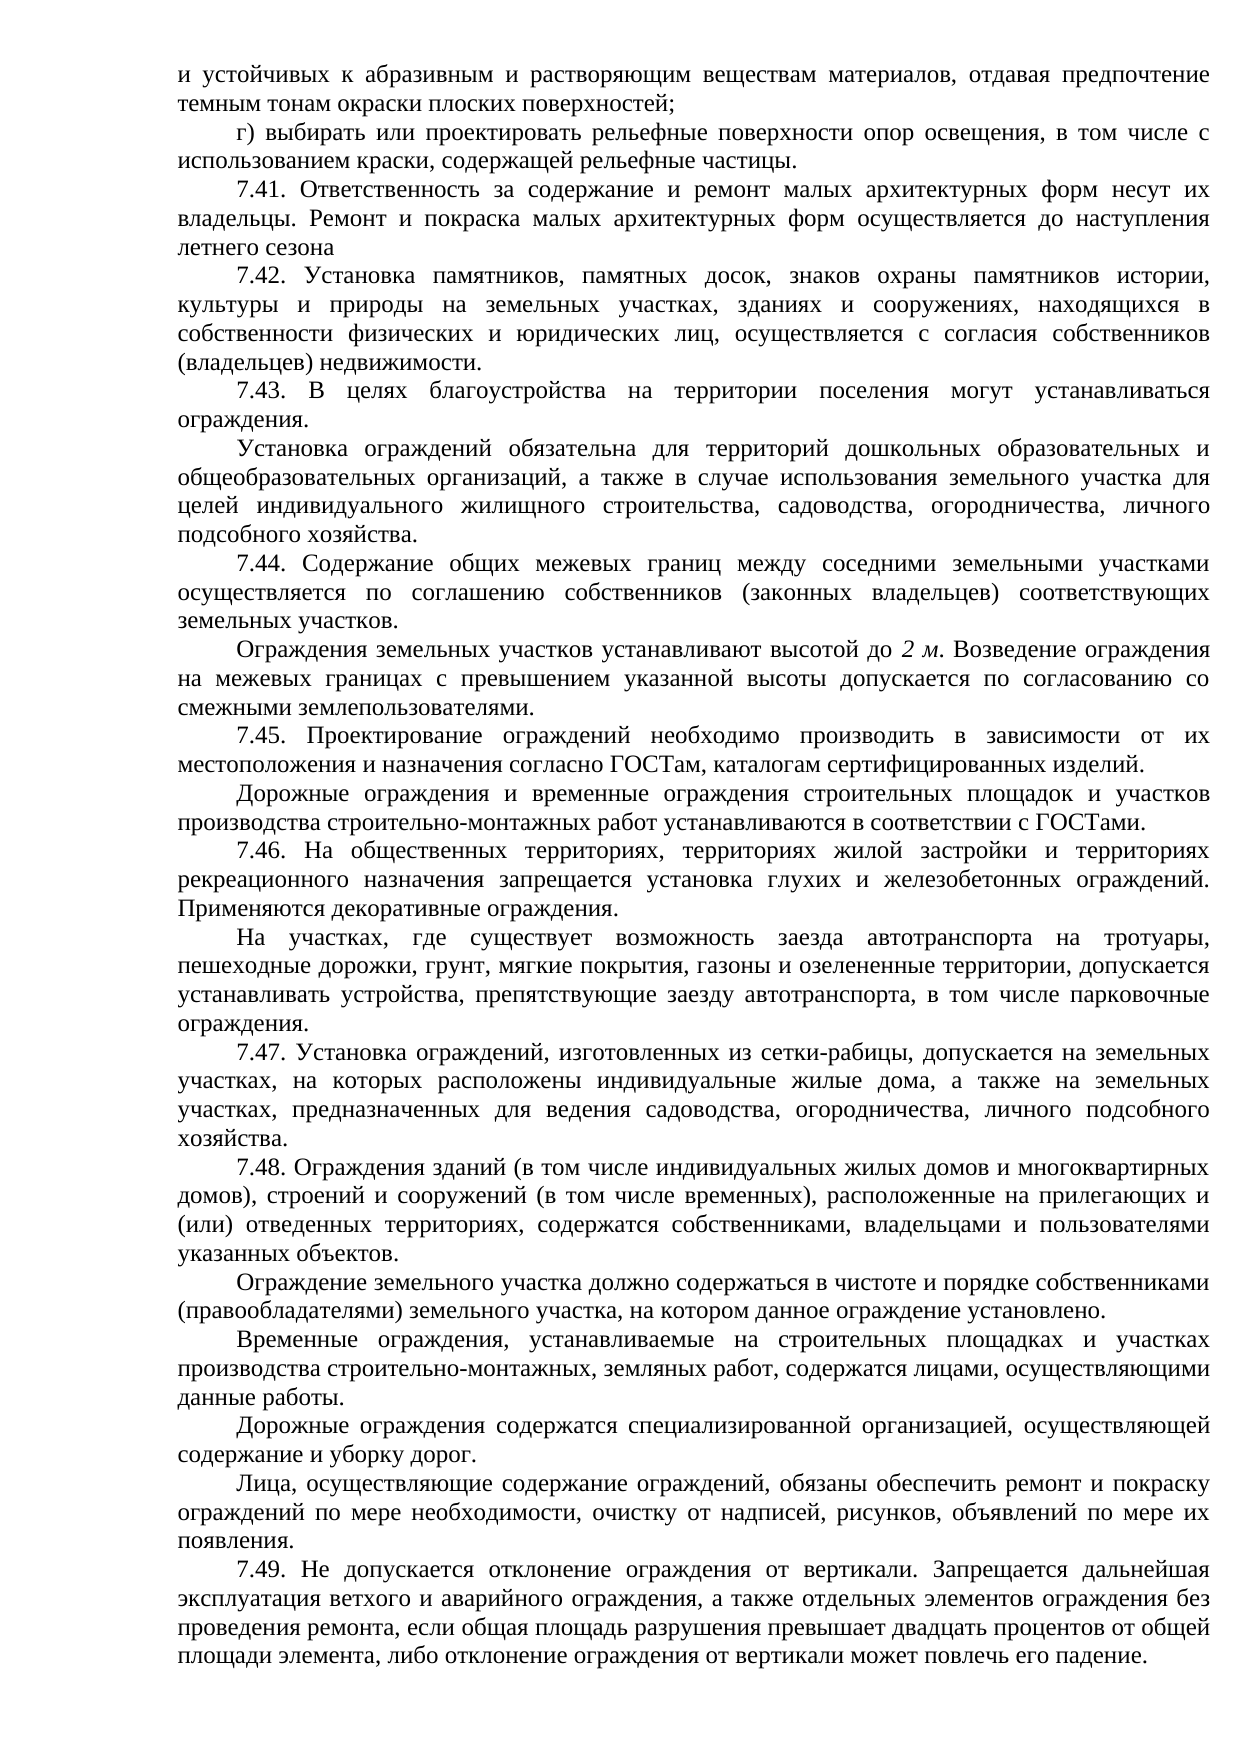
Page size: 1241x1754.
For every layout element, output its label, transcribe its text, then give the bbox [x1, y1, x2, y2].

text 7.49. Не допускается отклонение ограждения от вертикали. Запрещается дальнейшая эксплуатация ветхого и аварийного ограждения, а также отдельных элементов ограждения без проведения ремонта, если общая площадь разрушения превышает двадцать процентов от общей площади элемента, либо отклонение ограждения от вертикали может повлечь его падение. [177, 1554, 1211, 1669]
text 7.44. Содержание общих межевых границ между соседними земельными участками осуществляется по соглашению собственников (законных владельцев) соответствующих земельных участков. [177, 548, 1211, 634]
text г) выбирать или проектировать рельефные поверхности опор освещения, в том числе с использованием краски, содержащей рельефные частицы. [177, 117, 1211, 174]
text 7.43. В целях благоустройства на территории поселения могут устанавливаться ограждения. [177, 375, 1211, 433]
text 7.42. Установка памятников, памятных досок, знаков охраны памятников истории, культуры и природы на земельных участках, зданиях и сооружениях, находящихся в собственности физических и юридических лиц, осуществляется с согласия собственников (владельцев) недвижимости. [177, 260, 1211, 375]
text Установка ограждений обязательна для территорий дошкольных образовательных и общеобразовательных организаций, а также в случае использования земельного участка для целей индивидуального жилищного строительства, садоводства, огородничества, личного подсобного хозяйства. [177, 433, 1211, 548]
text 7.41. Ответственность за содержание и ремонт малых архитектурных форм несут их владельцы. Ремонт и покраска малых архитектурных форм осуществляется до наступления летнего сезона [177, 174, 1211, 260]
text 7.47. Установка ограждений, изготовленных из сетки-рабицы, допускается на земельных участках, на которых расположены индивидуальные жилые дома, а также на земельных участках, предназначенных для ведения садоводства, огородничества, личного подсобного хозяйства. [177, 1037, 1211, 1152]
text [177, 59, 1211, 117]
text На участках, где существует возможность заезда автотранспорта на тротуары, пешеходные дорожки, грунт, мягкие покрытия, газоны и озелененные территории, допускается устанавливать устройства, препятствующие заезду автотранспорта, в том числе парковочные ограждения. [177, 922, 1211, 1037]
text Ограждения земельных участков устанавливают высотой до 2 м. Возведение ограждения на межевых границах с превышением указанной высоты допускается по согласованию со смежными землепользователями. [177, 634, 1211, 720]
text Дорожные ограждения содержатся специализированной организацией, осуществляющей содержание и уборку дорог. [177, 1410, 1211, 1468]
text Временные ограждения, устанавливаемые на строительных площадках и участках производства строительно-монтажных, земляных работ, содержатся лицами, осуществляющими данные работы. [177, 1324, 1211, 1410]
text 7.45. Проектирование ограждений необходимо производить в зависимости от их местоположения и назначения согласно ГОСТам, каталогам сертифицированных изделий. [177, 720, 1211, 778]
text Ограждение земельного участка должно содержаться в чистоте и порядке собственниками (правообладателями) земельного участка, на котором данное ограждение установлено. [177, 1267, 1211, 1324]
text Дорожные ограждения и временные ограждения строительных площадок и участков производства строительно-монтажных работ устанавливаются в соответствии с ГОСТами. [177, 778, 1211, 835]
text 7.46. На общественных территориях, территориях жилой застройки и территориях рекреационного назначения запрещается установка глухих и железобетонных ограждений. Применяются декоративные ограждения. [177, 835, 1211, 922]
text 7.48. Ограждения зданий (в том числе индивидуальных жилых домов и многоквартирных домов), строений и сооружений (в том числе временных), расположенные на прилегающих и (или) отведенных территориях, содержатся собственниками, владельцами и пользователями указанных объектов. [177, 1152, 1211, 1267]
text Лица, осуществляющие содержание ограждений, обязаны обеспечить ремонт и покраску ограждений по мере необходимости, очистку от надписей, рисунков, объявлений по мере их появления. [177, 1468, 1211, 1554]
